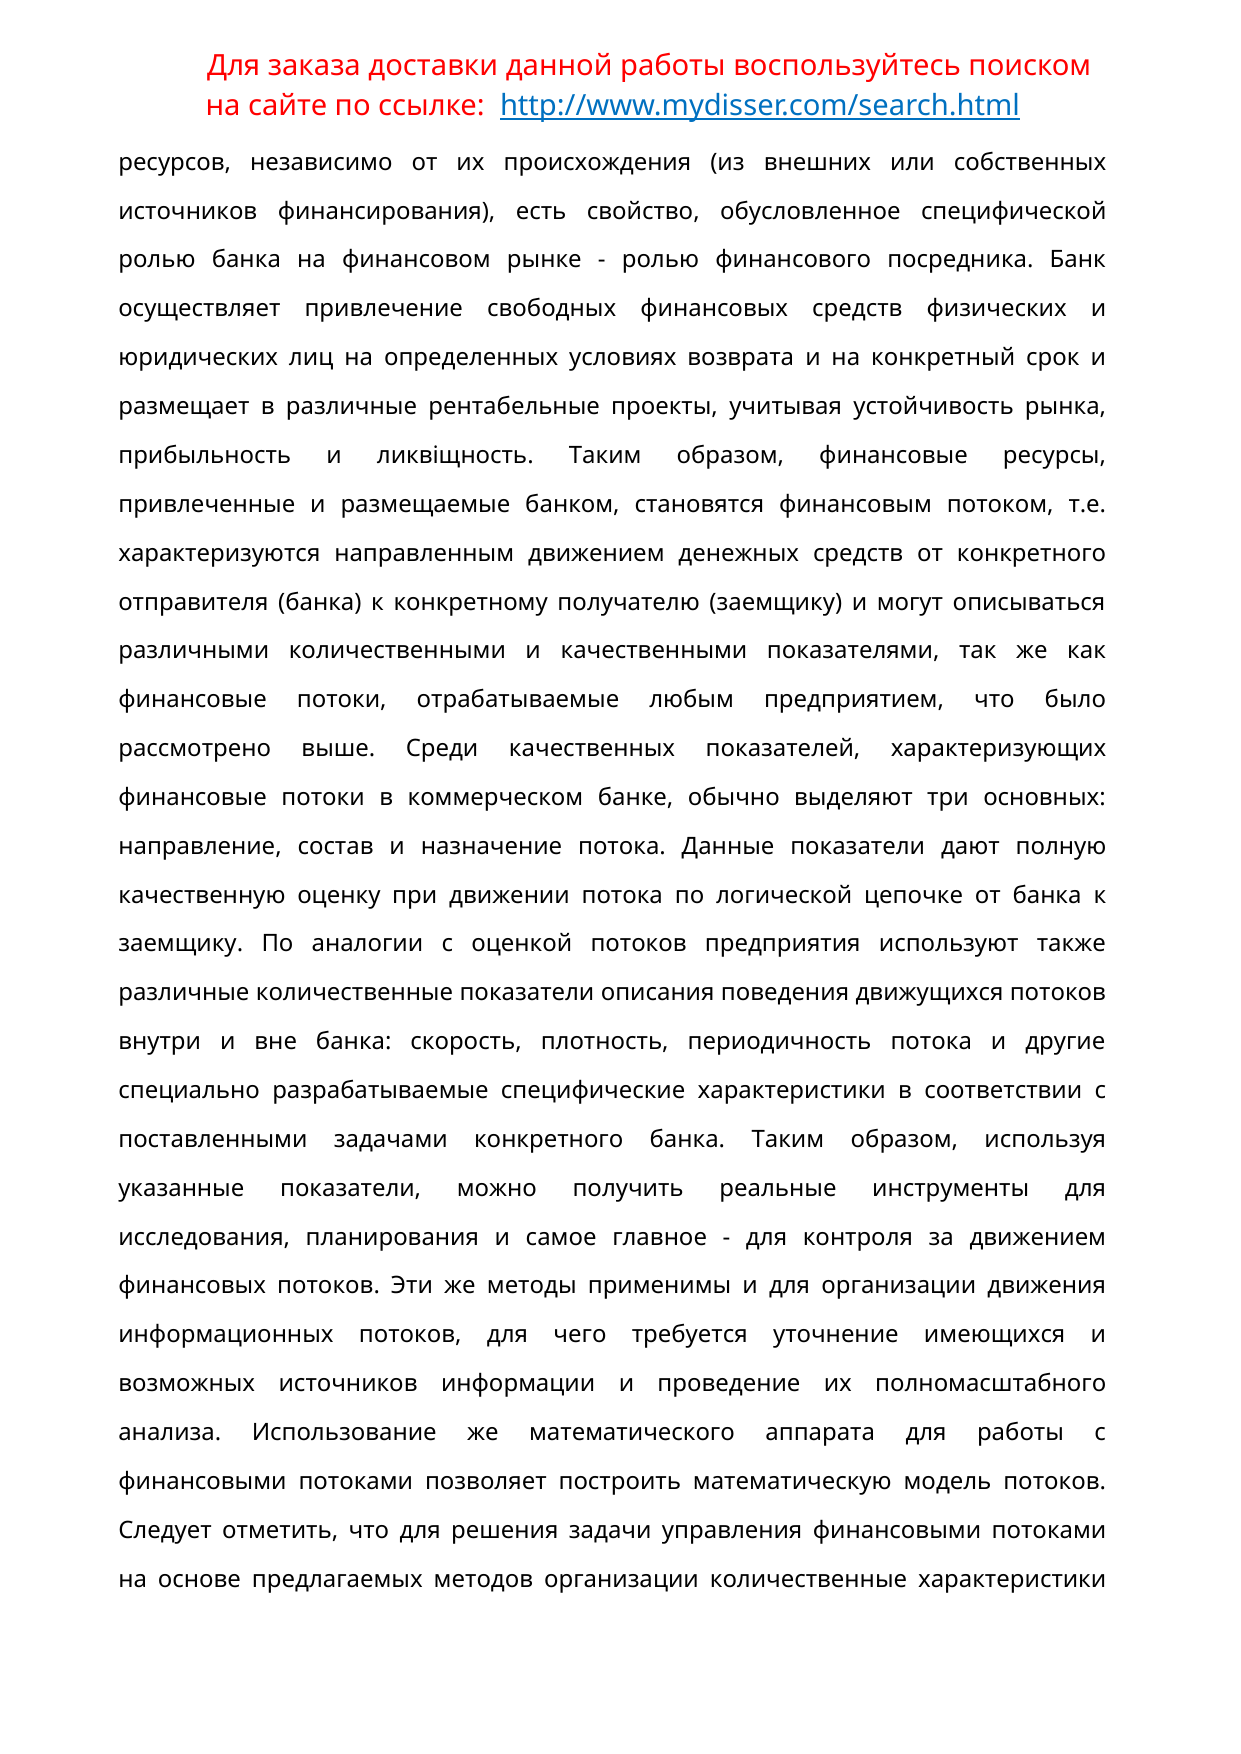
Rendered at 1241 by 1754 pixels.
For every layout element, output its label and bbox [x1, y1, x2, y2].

text [118, 144, 1107, 1594]
